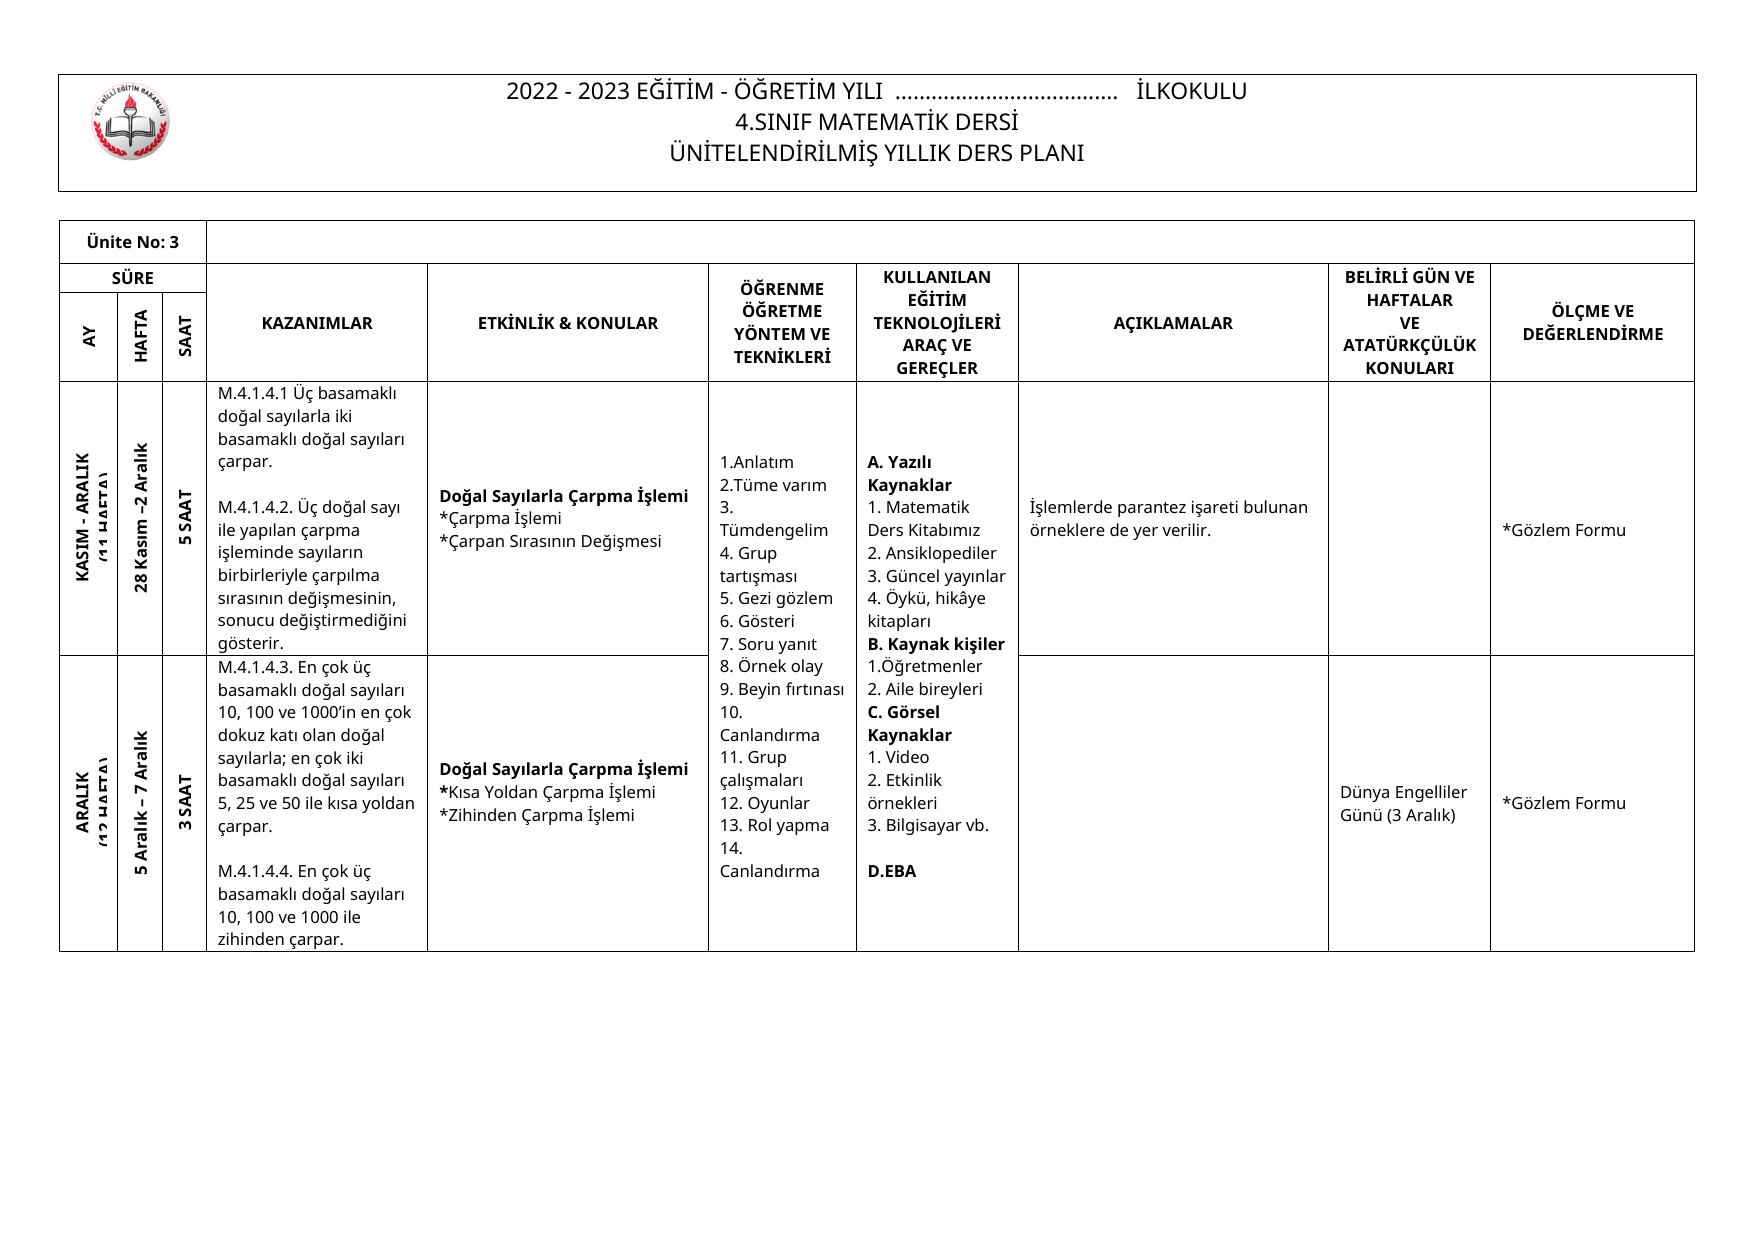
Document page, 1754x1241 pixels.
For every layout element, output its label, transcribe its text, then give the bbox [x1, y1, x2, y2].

table_cell KAZANIMLAR [207, 264, 427, 381]
table_cell [1329, 382, 1490, 654]
table_cell 1.Anlatım 2.Tüme varım 3. Tümdengelim 4. Grup tartışması 5. Gezi gözlem 6. Gösteri 7. Soru yanıt 8. Örnek olay 9. Beyin fırtınası 10. Canlandırma 11. Grup çalışmaları 12. Oyunlar 13. Rol yapma 14. Canlandırma [709, 382, 856, 951]
table_cell BELİRLİ GÜN VE HAFTALAR VE ATATÜRKÇÜLÜK KONULARI [1329, 264, 1490, 381]
table_cell 3 SAAT [163, 656, 206, 951]
table_cell İşlemlerde parantez işareti bulunan örneklere de yer verilir. [1019, 382, 1328, 654]
table_cell ÖLÇME VE DEĞERLENDİRME [1491, 264, 1694, 381]
table_cell *Gözlem Formu [1491, 382, 1694, 654]
table_cell A. Yazılı Kaynaklar 1. Matematik Ders Kitabımız 2. Ansiklopediler 3. Güncel yayınlar 4. Öykü, hikâye kitapları B. Kaynak kişiler 1.Öğretmenler 2. Aile bireyleri C. Görsel Kaynaklar 1. Video 2. Etkinlik örnekleri 3. Bilgisayar vb. D.EBA [857, 382, 1018, 951]
table_cell 5 Aralık – 7 Aralık [118, 656, 162, 951]
table_cell SÜRE [60, 264, 206, 292]
table_cell 5 SAAT [163, 382, 206, 654]
table_cell AÇIKLAMALAR [1019, 264, 1328, 381]
table_cell Dünya Engelliler Günü (3 Aralık) [1329, 656, 1490, 951]
table_cell 28 Kasım –2 Aralık [118, 382, 162, 654]
table_cell ETKİNLİK & KONULAR [428, 264, 708, 381]
table_cell SAAT [163, 293, 206, 381]
table_cell ARALIK (12.HAFTA) [60, 656, 117, 951]
table_header [207, 221, 1694, 263]
table_header Ünite No: 3 [60, 221, 206, 263]
table_cell KASIM - ARALIK (11.HAFTA) [60, 382, 117, 654]
table_cell Doğal Sayılarla Çarpma İşlemi *Çarpma İşlemi *Çarpan Sırasının Değişmesi [428, 382, 708, 654]
table_cell AY [60, 293, 117, 381]
table_cell *Gözlem Formu [1491, 656, 1694, 951]
table_cell KULLANILAN EĞİTİM TEKNOLOJİLERİ ARAÇ VE GEREÇLER [857, 264, 1018, 381]
picture [85, 77, 175, 167]
table_cell Doğal Sayılarla Çarpma İşlemi *Kısa Yoldan Çarpma İşlemi *Zihinden Çarpma İşlemi [428, 656, 708, 951]
table_cell [1019, 656, 1328, 951]
table_cell ÖĞRENME ÖĞRETME YÖNTEM VE TEKNİKLERİ [709, 264, 856, 381]
table_cell M.4.1.4.3. En çok üç basamaklı doğal sayıları 10, 100 ve 1000’in en çok dokuz katı olan doğal sayılarla; en çok iki basamaklı doğal sayıları 5, 25 ve 50 ile kısa yoldan çarpar. M.4.1.4.4. En çok üç basamaklı doğal sayıları 10, 100 ve 1000 ile zihinden çarpar. [207, 656, 427, 951]
table_cell M.4.1.4.1 Üç basamaklı doğal sayılarla iki basamaklı doğal sayıları çarpar. M.4.1.4.2. Üç doğal sayı ile yapılan çarpma işleminde sayıların birbirleriyle çarpılma sırasının değişmesinin, sonucu değiştirmediğini gösterir. [207, 382, 427, 654]
table_cell HAFTA [118, 293, 162, 381]
